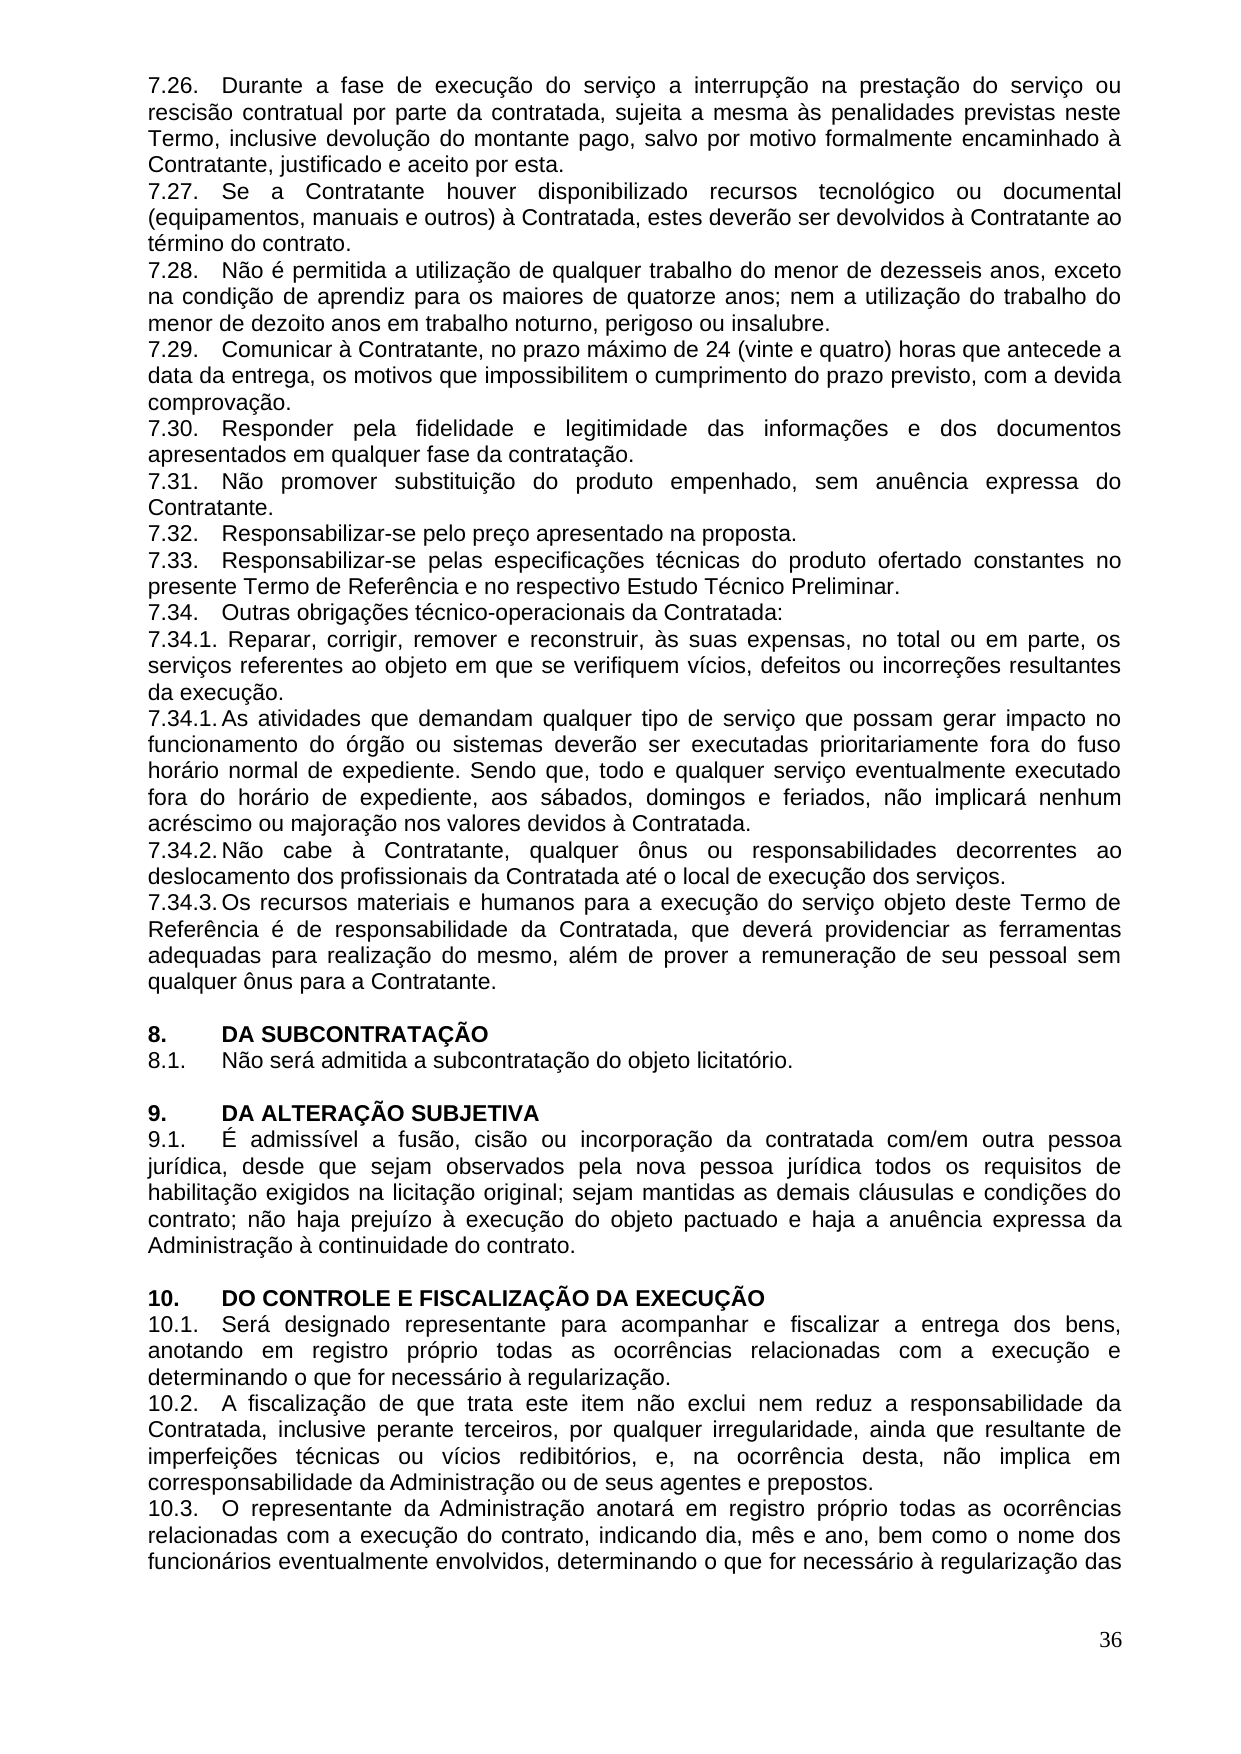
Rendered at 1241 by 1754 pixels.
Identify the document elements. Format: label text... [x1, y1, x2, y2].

list Não será admitida a subcontratação do objeto licitatório. [148, 1047, 1122, 1074]
list 7.34.1. Reparar, corrigir, remover e reconstruir, às suas expensas, no total ou em parte, os serviços referentes ao objeto em que se verifiquem vícios, defeitos ou incorreções resultantes da execução. [148, 626, 1122, 705]
list Se a Contratante houver disponibilizado recursos tecnológico ou documental (equipamentos, manuais e outros) à Contratada, estes deverão ser devolvidos à Contratante ao término do contrato. [148, 178, 1122, 257]
list Será designado representante para acompanhar e fiscalizar a entrega dos bens, anotando em registro próprio todas as ocorrências relacionadas com a execução e determinando o que for necessário à regularização. [148, 1311, 1122, 1390]
list DO CONTROLE E FISCALIZAÇÃO DA EXECUÇÃO [148, 1284, 1122, 1311]
list Não é permitida a utilização de qualquer trabalho do menor de dezesseis anos, exceto na condição de aprendiz para os maiores de quatorze anos; nem a utilização do trabalho do menor de dezoito anos em trabalho noturno, perigoso ou insalubre. [148, 257, 1122, 336]
list É admissível a fusão, cisão ou incorporação da contratada com/em outra pessoa jurídica, desde que sejam observados pela nova pessoa jurídica todos os requisitos de habilitação exigidos na licitação original; sejam mantidas as demais cláusulas e condições do contrato; não haja prejuízo à execução do objeto pactuado e haja a anuência expressa da Administração à continuidade do contrato. [148, 1126, 1122, 1258]
list DA ALTERAÇÃO SUBJETIVA [148, 1100, 1122, 1126]
list Responsabilizar-se pelas especificações técnicas do produto ofertado constantes no presente Termo de Referência e no respectivo Estudo Técnico Preliminar. [148, 547, 1122, 599]
list Comunicar à Contratante, no prazo máximo de 24 (vinte e quatro) horas que antecede a data da entrega, os motivos que impossibilitem o cumprimento do prazo previsto, com a devida comprovação. [148, 336, 1122, 415]
list Os recursos materiais e humanos para a execução do serviço objeto deste Termo de Referência é de responsabilidade da Contratada, que deverá providenciar as ferramentas adequadas para realização do mesmo, além de prover a remuneração de seu pessoal sem qualquer ônus para a Contratante. [148, 889, 1122, 995]
list Outras obrigações técnico-operacionais da Contratada: [148, 599, 1122, 626]
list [148, 1495, 1122, 1574]
list A fiscalização de que trata este item não exclui nem reduz a responsabilidade da Contratada, inclusive perante terceiros, por qualquer irregularidade, ainda que resultante de imperfeições técnicas ou vícios redibitórios, e, na ocorrência desta, não implica em corresponsabilidade da Administração ou de seus agentes e prepostos. [148, 1390, 1122, 1495]
list Responsabilizar-se pelo preço apresentado na proposta. [148, 520, 1122, 547]
list Responder pela fidelidade e legitimidade das informações e dos documentos apresentados em qualquer fase da contratação. [148, 415, 1122, 468]
list Durante a fase de execução do serviço a interrupção na prestação do serviço ou rescisão contratual por parte da contratada, sujeita a mesma às penalidades previstas neste Termo, inclusive devolução do montante pago, salvo por motivo formalmente encaminhado à Contratante, justificado e aceito por esta. [148, 72, 1122, 178]
list Não cabe à Contratante, qualquer ônus ou responsabilidades decorrentes ao deslocamento dos profissionais da Contratada até o local de execução dos serviços. [148, 837, 1122, 889]
list Não promover substituição do produto empenhado, sem anuência expressa do Contratante. [148, 468, 1122, 520]
list As atividades que demandam qualquer tipo de serviço que possam gerar impacto no funcionamento do órgão ou sistemas deverão ser executadas prioritariamente fora do fuso horário normal de expediente. Sendo que, todo e qualquer serviço eventualmente executado fora do horário de expediente, aos sábados, domingos e feriados, não implicará nenhum acréscimo ou majoração nos valores devidos à Contratada. [148, 705, 1122, 837]
list DA SUBCONTRATAÇÃO [148, 1021, 1122, 1047]
